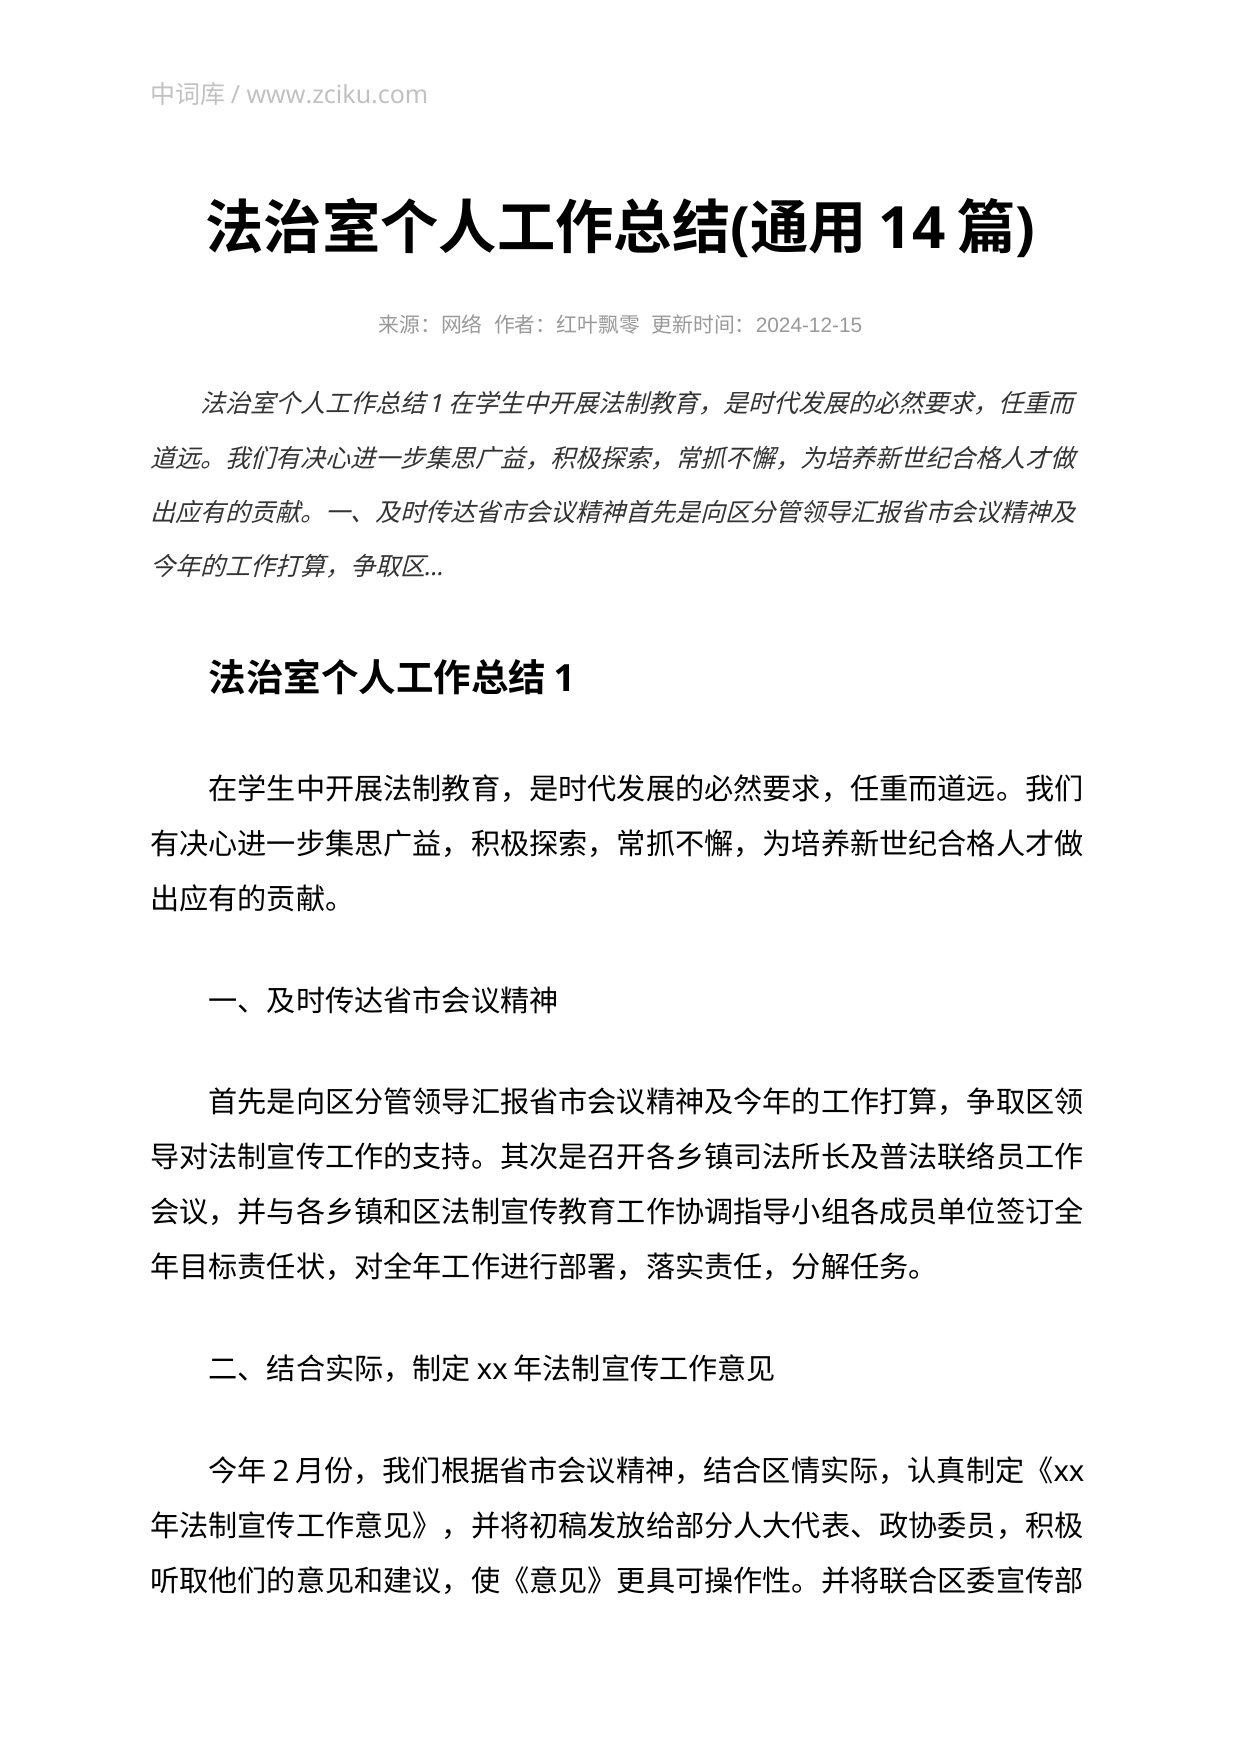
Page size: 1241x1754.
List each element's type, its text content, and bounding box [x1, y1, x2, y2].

text 法治室个人工作总结1在学生中开展法制教育，是时代发展的必然要求，任重而道远。我们有决心进一步集思广益，积极探索，常抓不懈，为培养新世纪合格人才做出应有的贡献。一、及时传达省市会议精神首先是向区分管领导汇报省市会议精神及今年的工作打算，争取区... [150, 384, 1090, 583]
text 二、结合实际，制定xx年法制宣传工作意见 [150, 1346, 1090, 1388]
text 在学生中开展法制教育，是时代发展的必然要求，任重而道远。我们有决心进一步集思广益，积极探索，常抓不懈，为培养新世纪合格人才做出应有的贡献。 [150, 766, 1090, 918]
text 法治室个人工作总结1 [150, 648, 1090, 703]
text 来源：网络 作者：红叶飘零 更新时间：2024-12-15 [150, 313, 1090, 337]
text 一、及时传达省市会议精神 [150, 977, 1090, 1019]
text 首先是向区分管领导汇报省市会议精神及今年的工作打算，争取区领导对法制宣传工作的支持。其次是召开各乡镇司法所长及普法联络员工作会议，并与各乡镇和区法制宣传教育工作协调指导小组各成员单位签订全年目标责任状，对全年工作进行部署，落实责任，分解任务。 [150, 1079, 1090, 1286]
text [150, 1447, 1090, 1600]
subtitle 法治室个人工作总结(通用14篇) [150, 181, 1090, 266]
